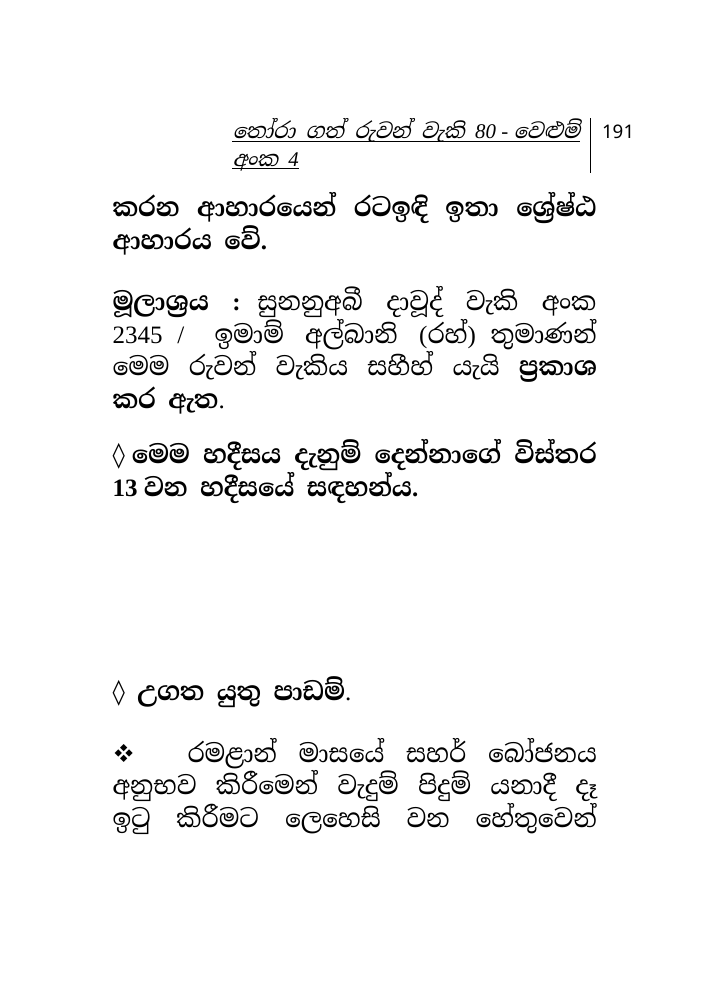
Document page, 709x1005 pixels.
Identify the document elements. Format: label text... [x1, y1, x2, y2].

text ◊ මෙම හදීසය දැනුම් දෙන්නාගේ විස්තර 13 වන හදීසයේ සඳහන්ය. [112, 437, 597, 504]
text මූලාශ්‍රය : සුනනුඅබී දාවූද් වැකි අංක 2345 / ඉමාම් අල්බානි (රහ්) තුමාණන් මෙම රුවන් වැකිය සහීහ් යැයි ප්‍රකාශ කර ඇත. [112, 286, 597, 416]
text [112, 192, 597, 257]
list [112, 737, 597, 835]
text ◊ උගත යුතු පාඩම්. [112, 673, 597, 708]
